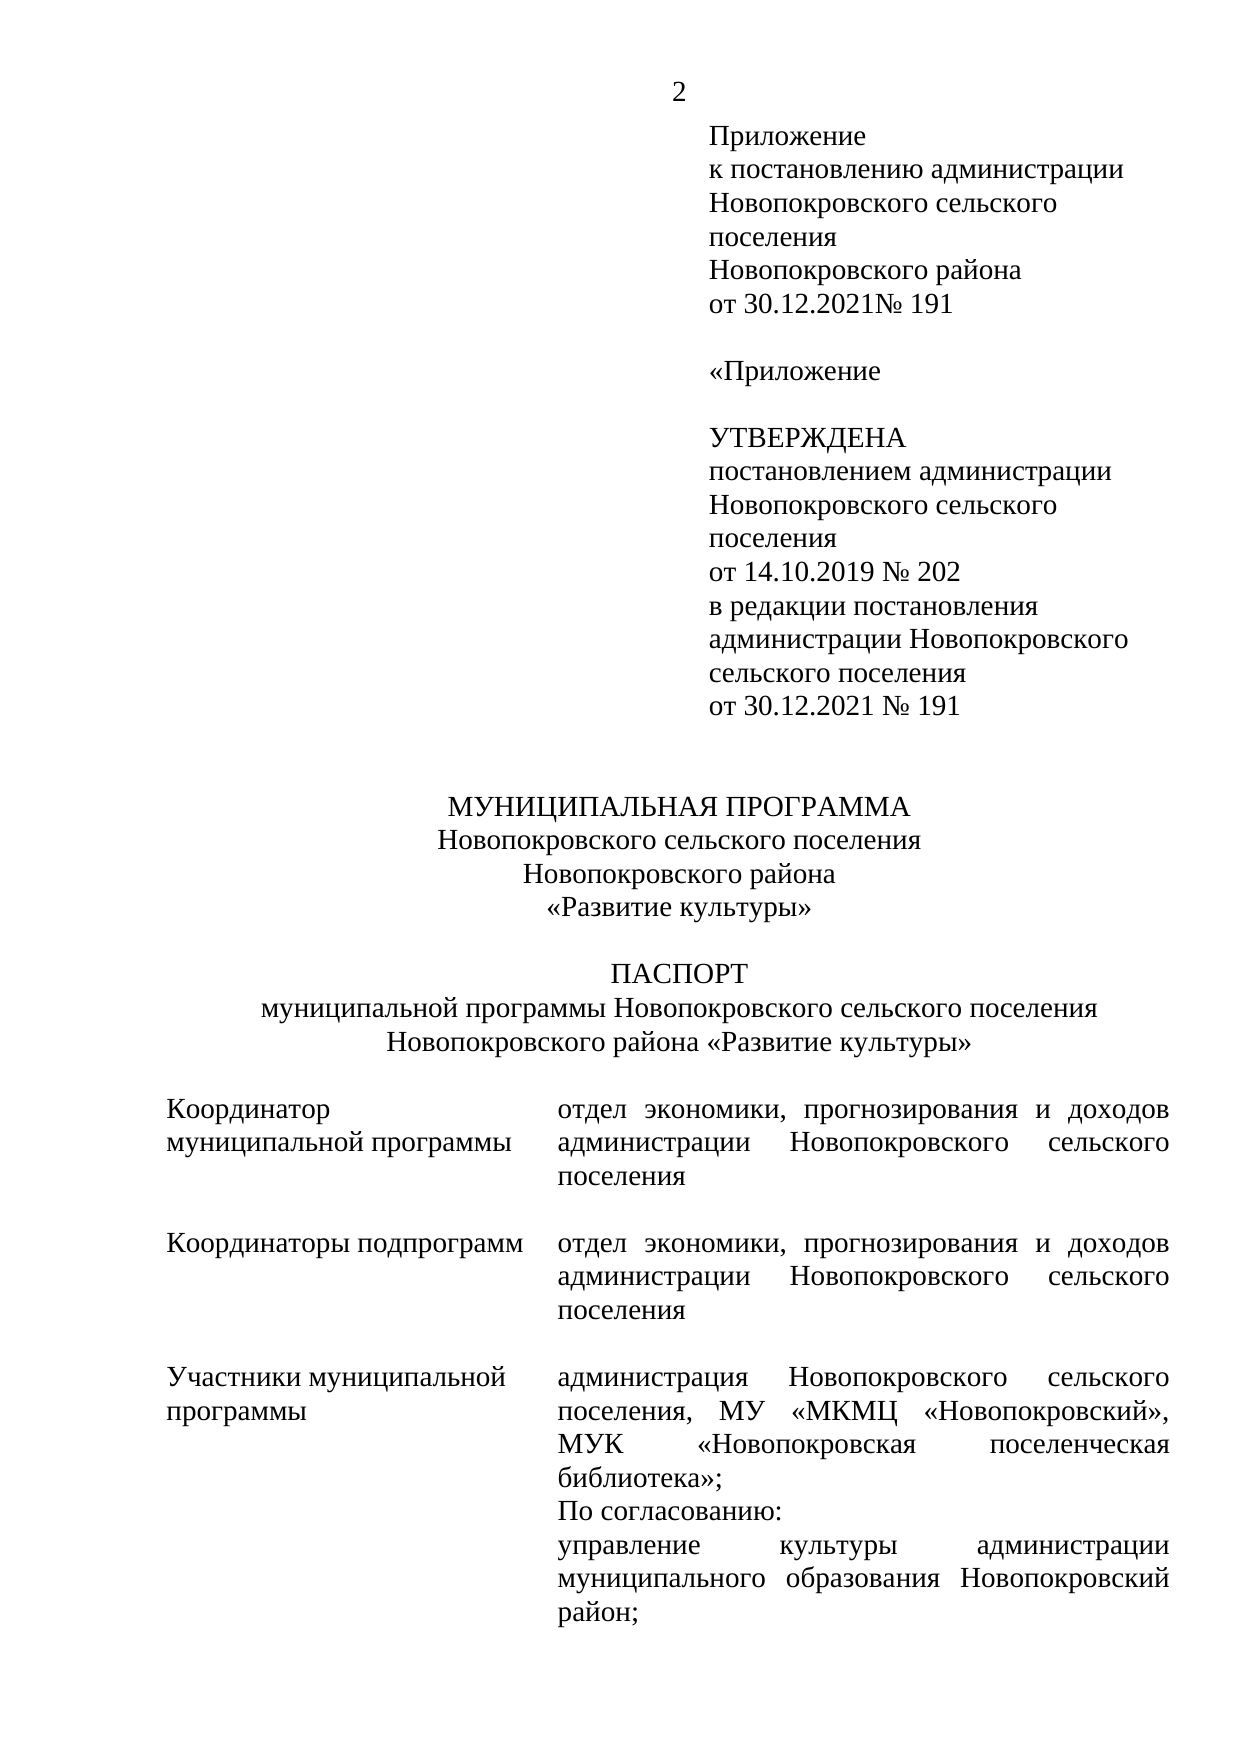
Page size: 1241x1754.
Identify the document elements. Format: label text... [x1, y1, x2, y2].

text муниципальной программы Новопокровского сельского поселения Новопокровского района «Развитие культуры» [177, 990, 1181, 1057]
text «Приложение [709, 353, 1181, 386]
text Новопокровского района [177, 856, 1181, 889]
text УТВЕРЖДЕНА [709, 420, 1181, 453]
text к постановлению администрации Новопокровского сельского [709, 152, 1181, 219]
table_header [546, 1091, 1181, 1627]
text Новопокровского сельского [709, 487, 1181, 521]
text Приложение [709, 118, 1181, 152]
text постановлением администрации [709, 453, 1181, 487]
text в редакции постановления [709, 588, 1181, 621]
text от 14.10.2019 № 202 [709, 554, 1181, 588]
text сельского поселения [709, 655, 1181, 688]
text администрации Новопокровского [709, 621, 1181, 655]
text ПАСПОРТ [177, 957, 1181, 990]
text поселения [709, 521, 1181, 554]
text МУНИЦИПАЛЬНАЯ ПРОГРАММА [177, 789, 1181, 822]
text от 30.12.2021№ 191 [709, 286, 1181, 319]
text от 30.12.2021 № 191 [709, 688, 1181, 722]
text поселения [709, 219, 1181, 252]
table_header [155, 1091, 546, 1627]
text «Развитие культуры» [177, 889, 1181, 923]
text Новопокровского сельского поселения [177, 822, 1181, 856]
text Новопокровского района [709, 252, 1181, 286]
